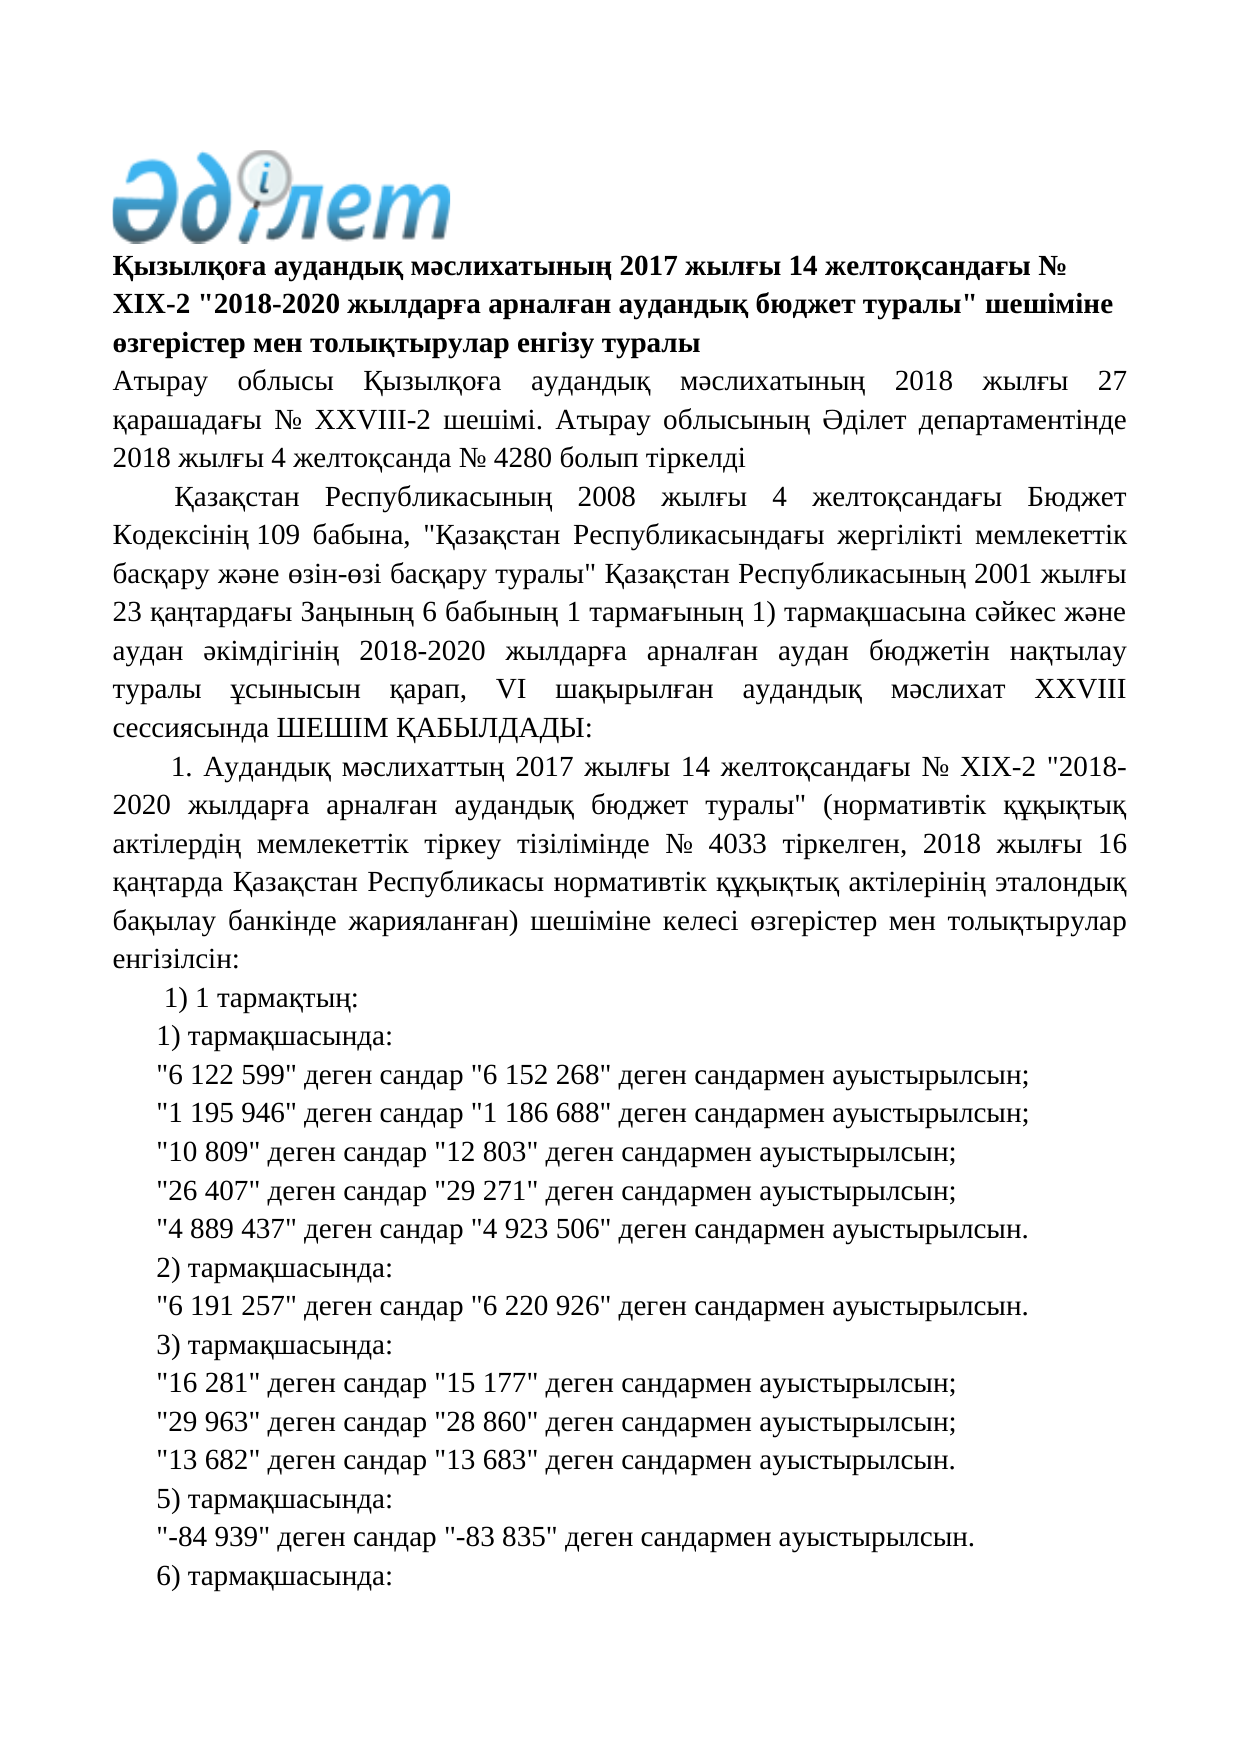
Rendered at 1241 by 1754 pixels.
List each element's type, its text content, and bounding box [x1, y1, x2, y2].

text "6 122 599" деген сандар "6 152 268" деген сандармен ауыстырылсын; [112, 1057, 1128, 1091]
text 3) тармақшасында: [112, 1327, 1128, 1360]
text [112, 1442, 1128, 1476]
text "29 963" деген сандар "28 860" деген сандармен ауыстырылсын; [112, 1404, 1128, 1437]
text 6) тармақшасында: [112, 1558, 1128, 1592]
text Атырау облысы Қызылқоға аудандық мәслихатының 2018 жылғы 27 қарашадағы № XXVIІІ-2 шешімі. Атырау облысының Әділет департаментінде 2018 жылғы 4 желтоқсанда № 4280 болып тіркелді [112, 363, 1128, 474]
text 1. Аудандық мәслихаттың 2017 жылғы 14 желтоқсандағы № ХІХ-2 "2018-2020 жылдарға арналған аудандық бюджет туралы" (нормативтік құқықтық актілердің мемлекеттік тіркеу тізілімінде № 4033 тіркелген, 2018 жылғы 16 қаңтарда Қазақстан Республикасы нормативтік құқықтық актілерінің эталондық бақылау банкінде жарияланған) шешіміне келесі өзгерістер мен толықтырулар енгізілсін: [112, 749, 1128, 975]
text Қазақстан Республикасының 2008 жылғы 4 желтоқсандағы Бюджет Кодексінің 109 бабына, "Қазақстан Республикасындағы жергілікті мемлекеттік басқару және өзін-өзі басқару туралы" Қазақстан Республикасының 2001 жылғы 23 қаңтардағы Заңының 6 бабының 1 тармағының 1) тармақшасына сәйкес және аудан әкімдігінің 2018-2020 жылдарға арналған аудан бюджетін нақтылау туралы ұсынысын қарап, VI шақырылған аудандық мәслихат XXVІІI сессиясында ШЕШІМ ҚАБЫЛДАДЫ: [112, 479, 1128, 744]
text Қызылқоға аудандық мәслихатының 2017 жылғы 14 желтоқсандағы № ХІХ-2 "2018-2020 жылдарға арналған аудандық бюджет туралы" шешіміне өзгерістер мен толықтырулар енгізу туралы [112, 248, 1128, 358]
text "4 889 437" деген сандар "4 923 506" деген сандармен ауыстырылсын. [112, 1211, 1128, 1245]
text "10 809" деген сандар "12 803" деген сандармен ауыстырылсын; [112, 1134, 1128, 1168]
text "1 195 946" деген сандар "1 186 688" деген сандармен ауыстырылсын; [112, 1096, 1128, 1129]
text 2) тармақшасында: [112, 1250, 1128, 1283]
text 5) тармақшасында: [112, 1481, 1128, 1514]
text "-84 939" деген сандар "-83 835" деген сандармен ауыстырылсын. [112, 1519, 1128, 1553]
picture [112, 150, 451, 244]
text "16 281" деген сандар "15 177" деген сандармен ауыстырылсын; [112, 1365, 1128, 1399]
text "26 407" деген сандар "29 271" деген сандармен ауыстырылсын; [112, 1173, 1128, 1206]
text "6 191 257" деген сандар "6 220 926" деген сандармен ауыстырылсын. [112, 1288, 1128, 1322]
text 1) тармақшасында: [112, 1018, 1128, 1052]
text 1) 1 тармақтың: [112, 980, 1128, 1013]
